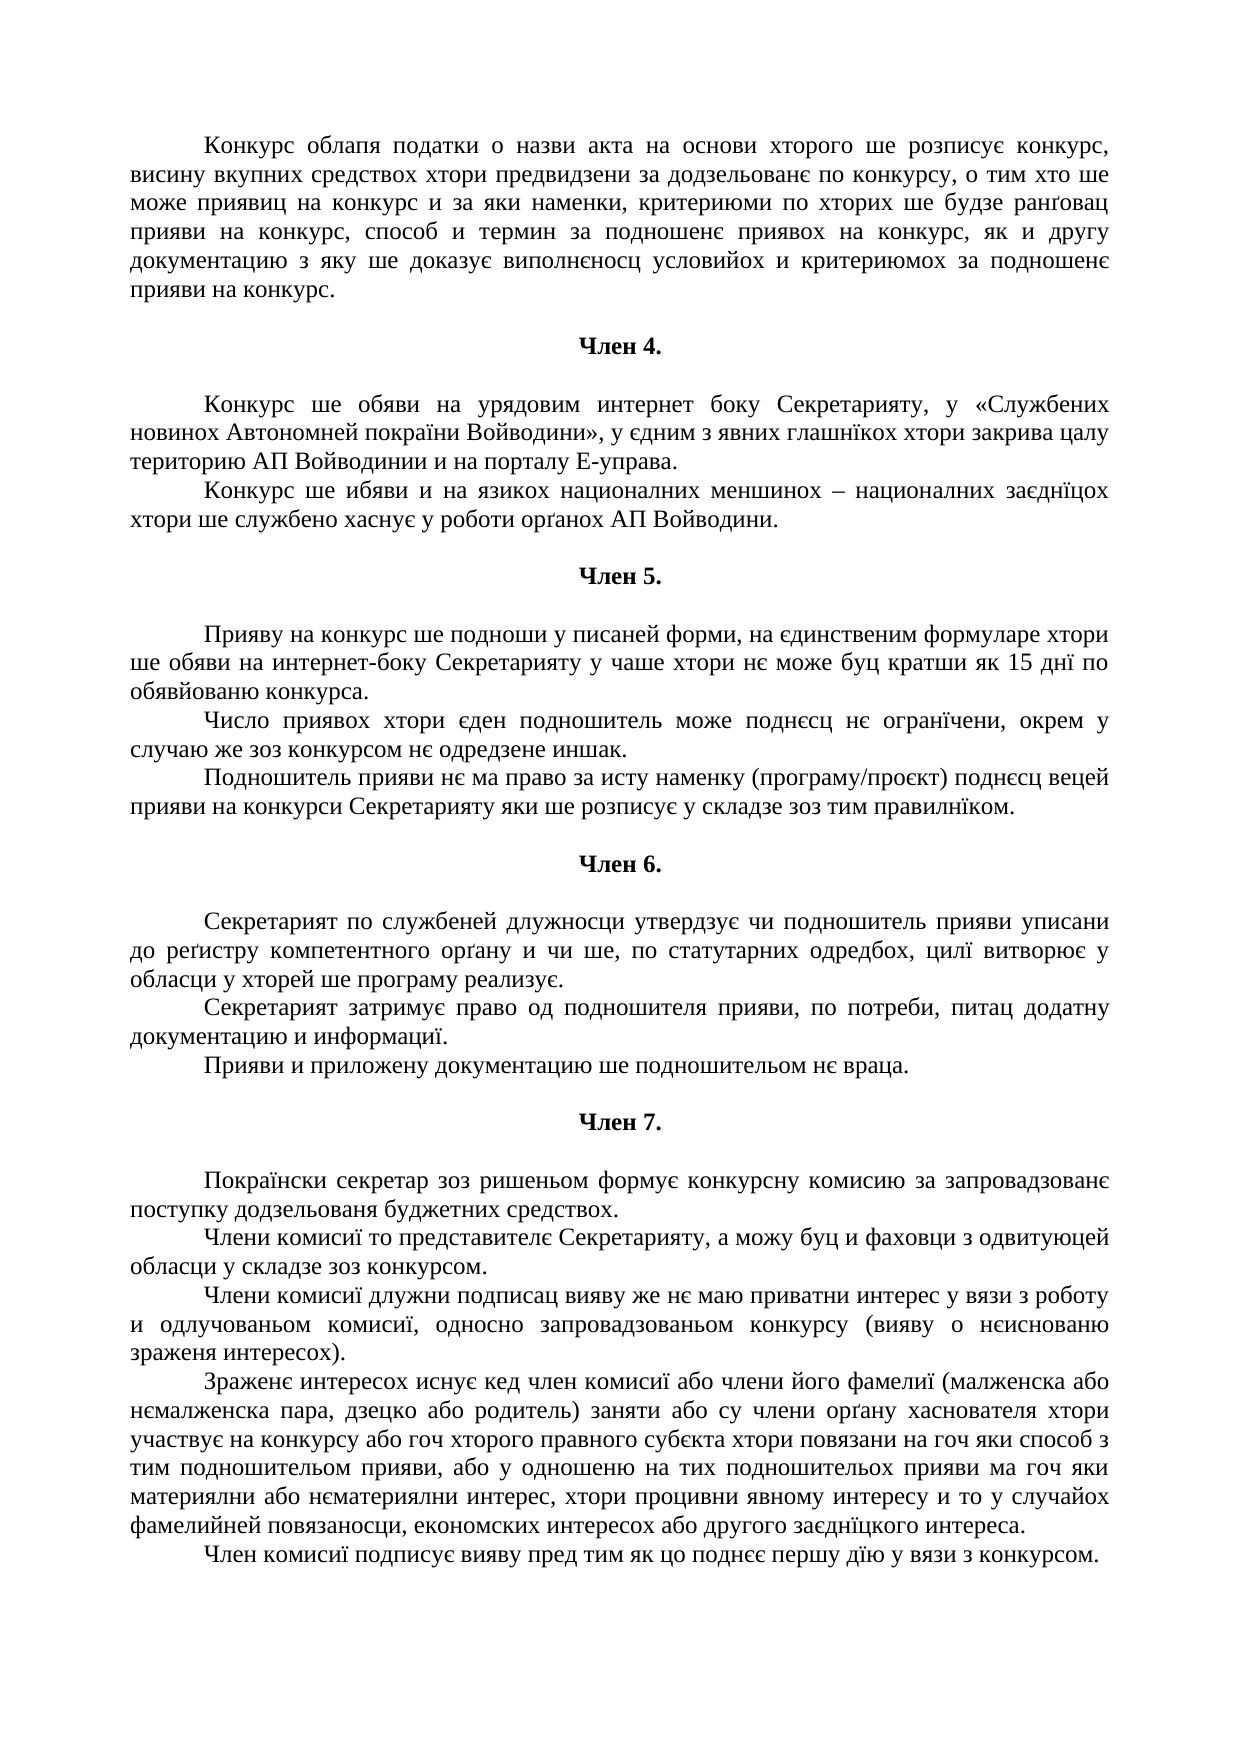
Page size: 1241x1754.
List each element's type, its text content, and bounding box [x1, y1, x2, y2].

text Конкурс ше обяви на урядовим интернет боку Секретарияту, у «Службених новинох Автономней покраїни Войводини», у єдним з явних глашнїкох хтори закрива цалу територию АП Войводинии и на порталу Е-управа. [130, 389, 1110, 475]
list Секретарият затримує право од подношителя прияви, по потреби, питац додатну документацию и информациї. [130, 992, 1110, 1050]
text Конкурс ше ибяви и на язикох националних меншинох ‒ националних заєднїцох хтори ше службено хаснує у роботи орґанох АП Войводини. [130, 475, 1110, 532]
text Члeн 5. [130, 561, 1110, 590]
text Подношитель прияви нє ма право за исту наменку (програму/проєкт) поднєсц вецей прияви на конкурси Секретарияту яки ше розписує у складзе зоз тим правилнїком. [130, 762, 1110, 820]
text Члени комисиї длужни подписац вияву же нє маю приватни интерес у вязи з роботу и одлучованьом комисиї, односно запровадзованьом конкурсу (вияву о нєиснованю зраженя интересох). [130, 1280, 1110, 1366]
text Прияву на конкурс ше подноши у писаней форми, на єдинственим формуларе хтори ше обяви на интернет-боку Секретарияту у чаше хтори нє може буц кратши як 15 днї по обявйованю конкурса. [130, 619, 1110, 705]
text Члeн 4. [130, 331, 1110, 360]
text Прияви и приложену документацию ше подношитeльом нє враца. [130, 1050, 1110, 1079]
text Член комисиї подписує вияву пред тим як цо поднєє першу дїю у вязи з конкурсом. [130, 1539, 1110, 1567]
text Члeн 7. [130, 1107, 1110, 1136]
text Число приявох хтори єден подношитель може поднєсц нє огранїчени, окрем у случаю же зоз конкурсом нє одредзене иншак. [130, 705, 1110, 762]
text Зраженє интересох иснує кед член комисиї або члени його фамелиї (малженска або нємалженска пара, дзецко або родитель) заняти або су члени орґану хаснователя хтори участвує на конкурсу або гоч хторого правного субєкта хтори повязани на гоч яки способ з тим подношительом прияви, або у одношеню на тих подношительох прияви ма гоч яки материялни або нєматериялни интерес, хтори процивни явному интересу и то у случайох фамелийней повязаносци, економских интересох або другого заєднїцкого интереса. [130, 1366, 1110, 1539]
text Покраїнски секретар зоз ришеньом формує конкурсну комисию за запровадзованє поступку додзельованя буджетних средствох. [130, 1165, 1110, 1222]
text Члени комисиї то представителє Секретарияту, а можу буц и фаховци з одвитуюцей обласци у складзе зоз конкурсом. [130, 1222, 1110, 1280]
text Члeн 6. [130, 849, 1110, 877]
text Секретарият по службеней длужносци утвердзує чи подношитель прияви уписани до реґистру компетентного орґану и чи ше, по статутарних одредбох, цилї витворює у обласци у хторей ше програму реализує. [130, 906, 1110, 992]
text Конкурс облапя податки о назви акта на основи хторого ше розписує конкурс, висину вкупних средствох хтори предвидзени за додзельованє по конкурсу, о тим хто ше може приявиц на конкурс и за яки наменки, критериюми по хторих ше будзе ранґовац прияви на конкурс, способ и термин за подношенє приявох на конкурс, як и другу документацию з яку ше доказує виполнєносц условийох и критериюмох за подношенє прияви на конкурс. [130, 130, 1110, 302]
